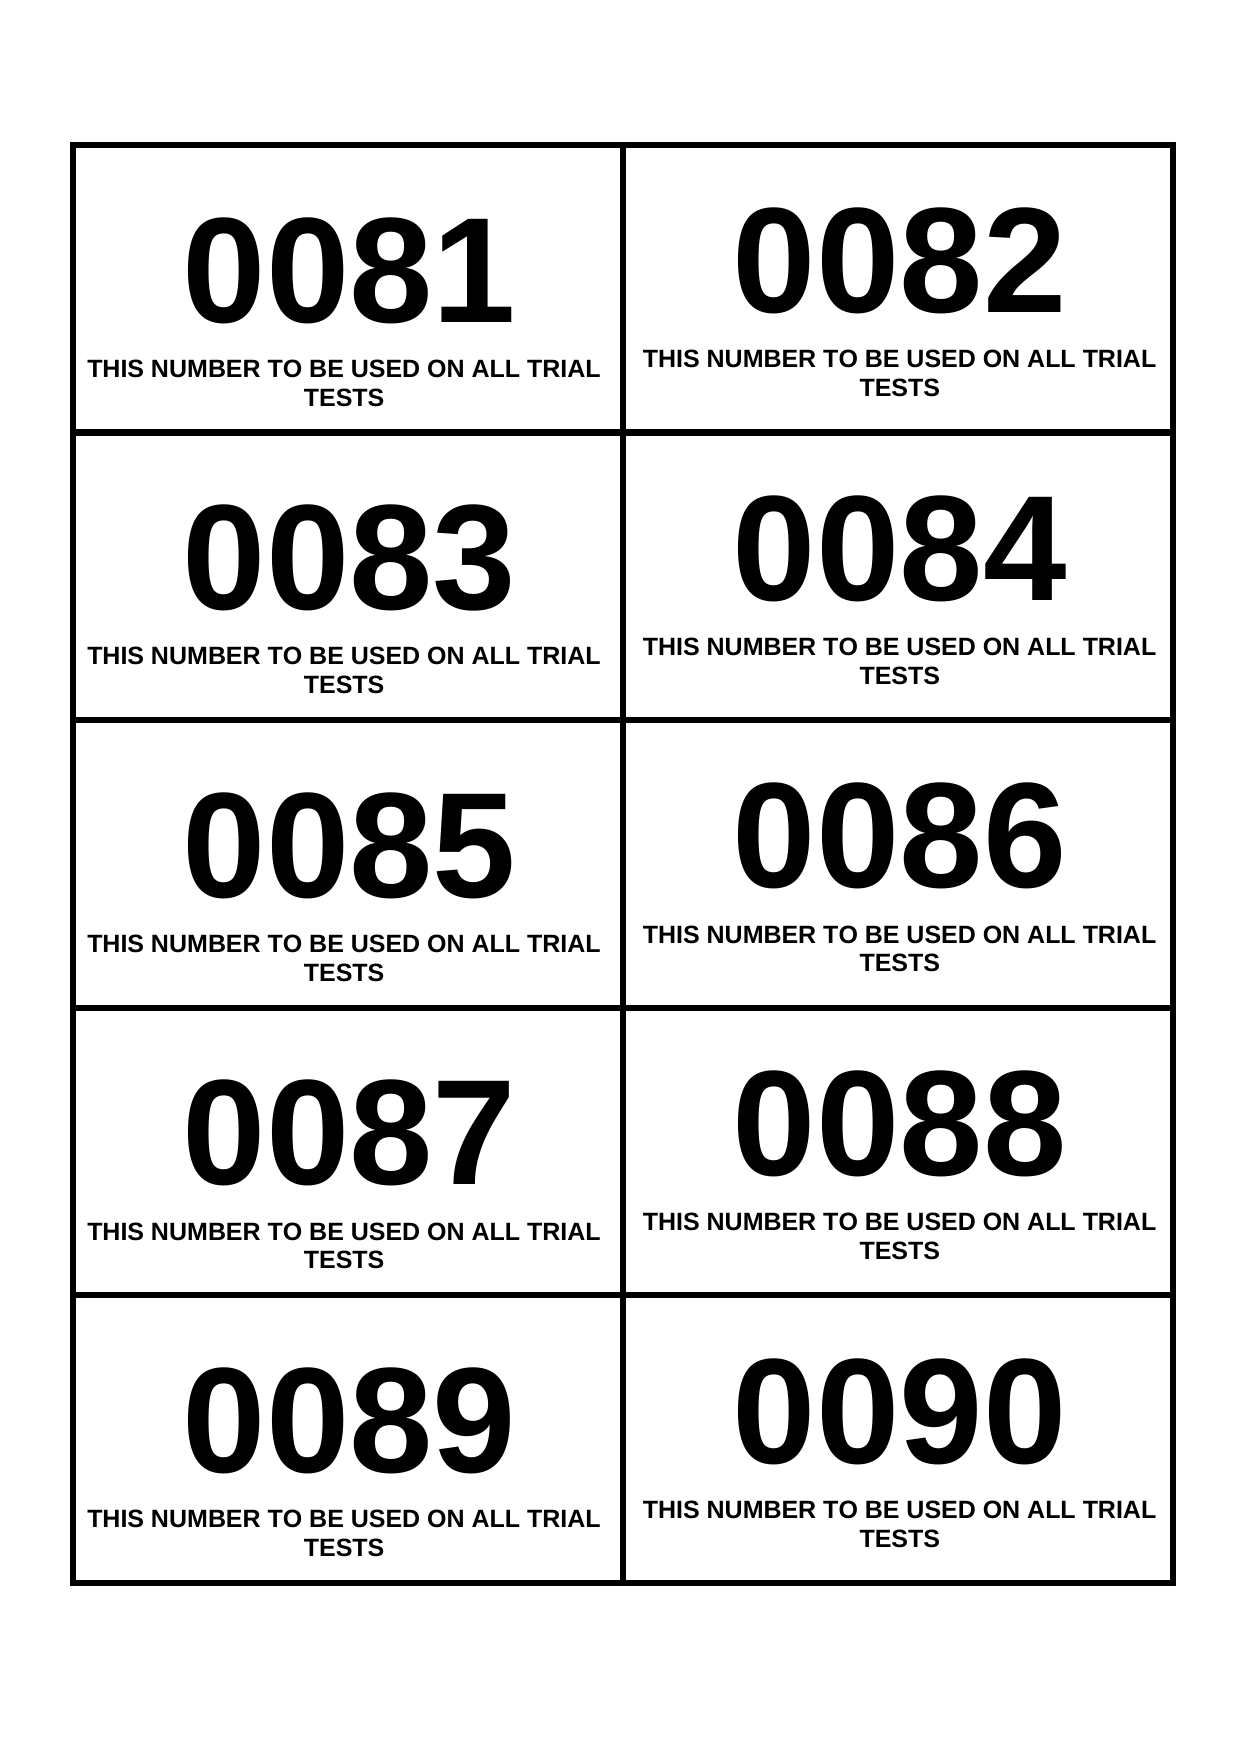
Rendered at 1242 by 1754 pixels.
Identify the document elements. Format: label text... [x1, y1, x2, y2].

table_cell 0087 THIS NUMBER TO BE USED ON ALL TRIAL TESTS [76, 1011, 620, 1292]
table_cell 0081 THIS NUMBER TO BE USED ON ALL TRIAL TESTS [76, 148, 620, 429]
table_cell 0086 THIS NUMBER TO BE USED ON ALL TRIAL TESTS 2 [626, 723, 1170, 1004]
table_cell 0090 THIS NUMBER TO BE USED ON ALL TRIAL TESTS 2 [626, 1298, 1170, 1580]
table_cell 0088 THIS NUMBER TO BE USED ON ALL TRIAL TESTS 2 [626, 1011, 1170, 1292]
table_cell 0085 THIS NUMBER TO BE USED ON ALL TRIAL TESTS [76, 723, 620, 1004]
table_cell 0083 THIS NUMBER TO BE USED ON ALL TRIAL TESTS [76, 436, 620, 717]
table_cell 0082 THIS NUMBER TO BE USED ON ALL TRIAL TESTS 2 [626, 148, 1170, 429]
table_cell 0084 THIS NUMBER TO BE USED ON ALL TRIAL TESTS 2 [626, 436, 1170, 717]
table_cell 0089 THIS NUMBER TO BE USED ON ALL TRIAL TESTS [76, 1298, 620, 1580]
